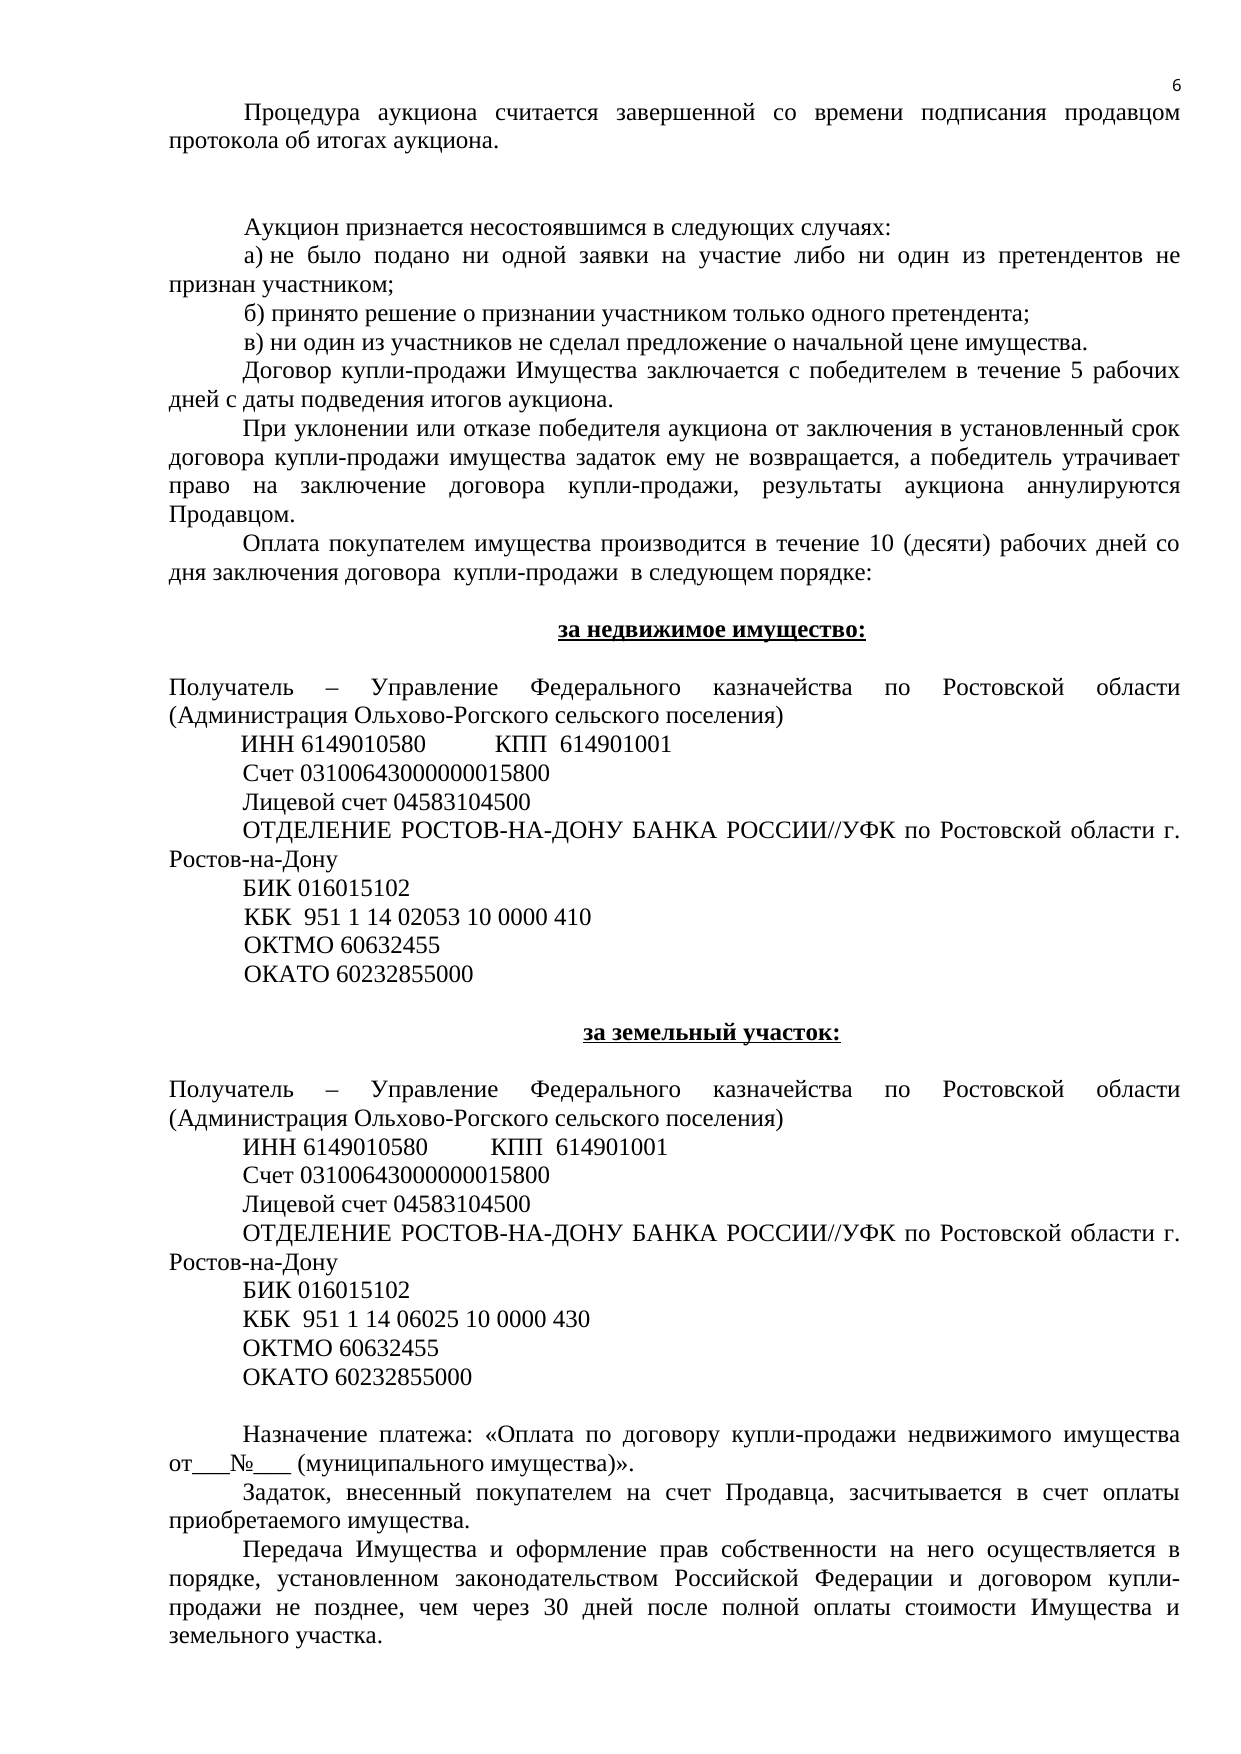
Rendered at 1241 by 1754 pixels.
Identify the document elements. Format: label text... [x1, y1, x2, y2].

text КБК 951 1 14 02053 10 0000 410 [169, 902, 1181, 930]
text Договор купли-продажи Имущества заключается с победителем в течение 5 рабочих дней с даты подведения итогов аукциона. [169, 355, 1181, 413]
text ОКАТО 60232855000 [169, 1362, 1181, 1390]
text а) не было подано ни одной заявки на участие либо ни один из претендентов не признан участником; [169, 240, 1181, 298]
text При уклонении или отказе победителя аукциона от заключения в установленный срок договора купли-продажи имущества задаток ему не возвращается, а победитель утрачивает право на заключение договора купли-продажи, результаты аукциона аннулируются Продавцом. [169, 413, 1181, 528]
text КБК 951 1 14 06025 10 0000 430 [169, 1304, 1181, 1333]
text ИНН 6149010580 КПП 614901001 [169, 729, 1181, 758]
text Задаток, внесенный покупателем на счет Продавца, засчитывается в счет оплаты приобретаемого имущества. [169, 1477, 1181, 1534]
text в) ни один из участников не сделал предложение о начальной цене имущества. [169, 327, 1181, 355]
text Назначение платежа: «Оплата по договору купли-продажи недвижимого имущества от___№___ (муниципального имущества)». [169, 1419, 1181, 1477]
text Получатель – Управление Федерального казначейства по Ростовской области (Администрация Ольхово-Рогского сельского поселения) [169, 672, 1181, 729]
text Процедура аукциона считается завершенной со времени подписания продавцом протокола об итогах аукциона. [169, 97, 1181, 154]
text Счет 03100643000000015800 [169, 758, 1181, 787]
text Передача Имущества и оформление прав собственности на него осуществляется в порядке, установленном законодательством Российской Федерации и договором купли-продажи не позднее, чем через 30 дней после полной оплаты стоимости Имущества и земельного участка. [169, 1534, 1181, 1649]
text Получатель – Управление Федерального казначейства по Ростовской области (Администрация Ольхово-Рогского сельского поселения) [169, 1074, 1181, 1132]
text за недвижимое имущество: [169, 614, 1181, 643]
text БИК 016015102 [169, 1275, 1181, 1304]
text ОКАТО 60232855000 [169, 959, 1181, 988]
text ОТДЕЛЕНИЕ РОСТОВ-НА-ДОНУ БАНКА РОССИИ//УФК по Ростовской области г. Ростов-на-Дону [169, 815, 1181, 873]
text Лицевой счет 04583104500 [169, 787, 1181, 815]
text ОКТМО 60632455 [169, 1333, 1181, 1362]
text б) принято решение о признании участником только одного претендента; [169, 298, 1181, 327]
text БИК 016015102 [169, 873, 1181, 902]
subtitle Оплата покупателем имущества производится в течение 10 (десяти) рабочих дней со дня заключения договора купли-продажи в следующем порядке: [169, 528, 1181, 585]
text Аукцион признается несостоявшимся в следующих случаях: [169, 212, 1181, 240]
text ОКТМО 60632455 [169, 930, 1181, 959]
text ОТДЕЛЕНИЕ РОСТОВ-НА-ДОНУ БАНКА РОССИИ//УФК по Ростовской области г. Ростов-на-Дону [169, 1218, 1181, 1275]
text ИНН 6149010580 КПП 614901001 [169, 1132, 1181, 1160]
text Счет 03100643000000015800 [169, 1160, 1181, 1189]
text Лицевой счет 04583104500 [169, 1189, 1181, 1218]
text за земельный участок: [169, 1017, 1181, 1045]
